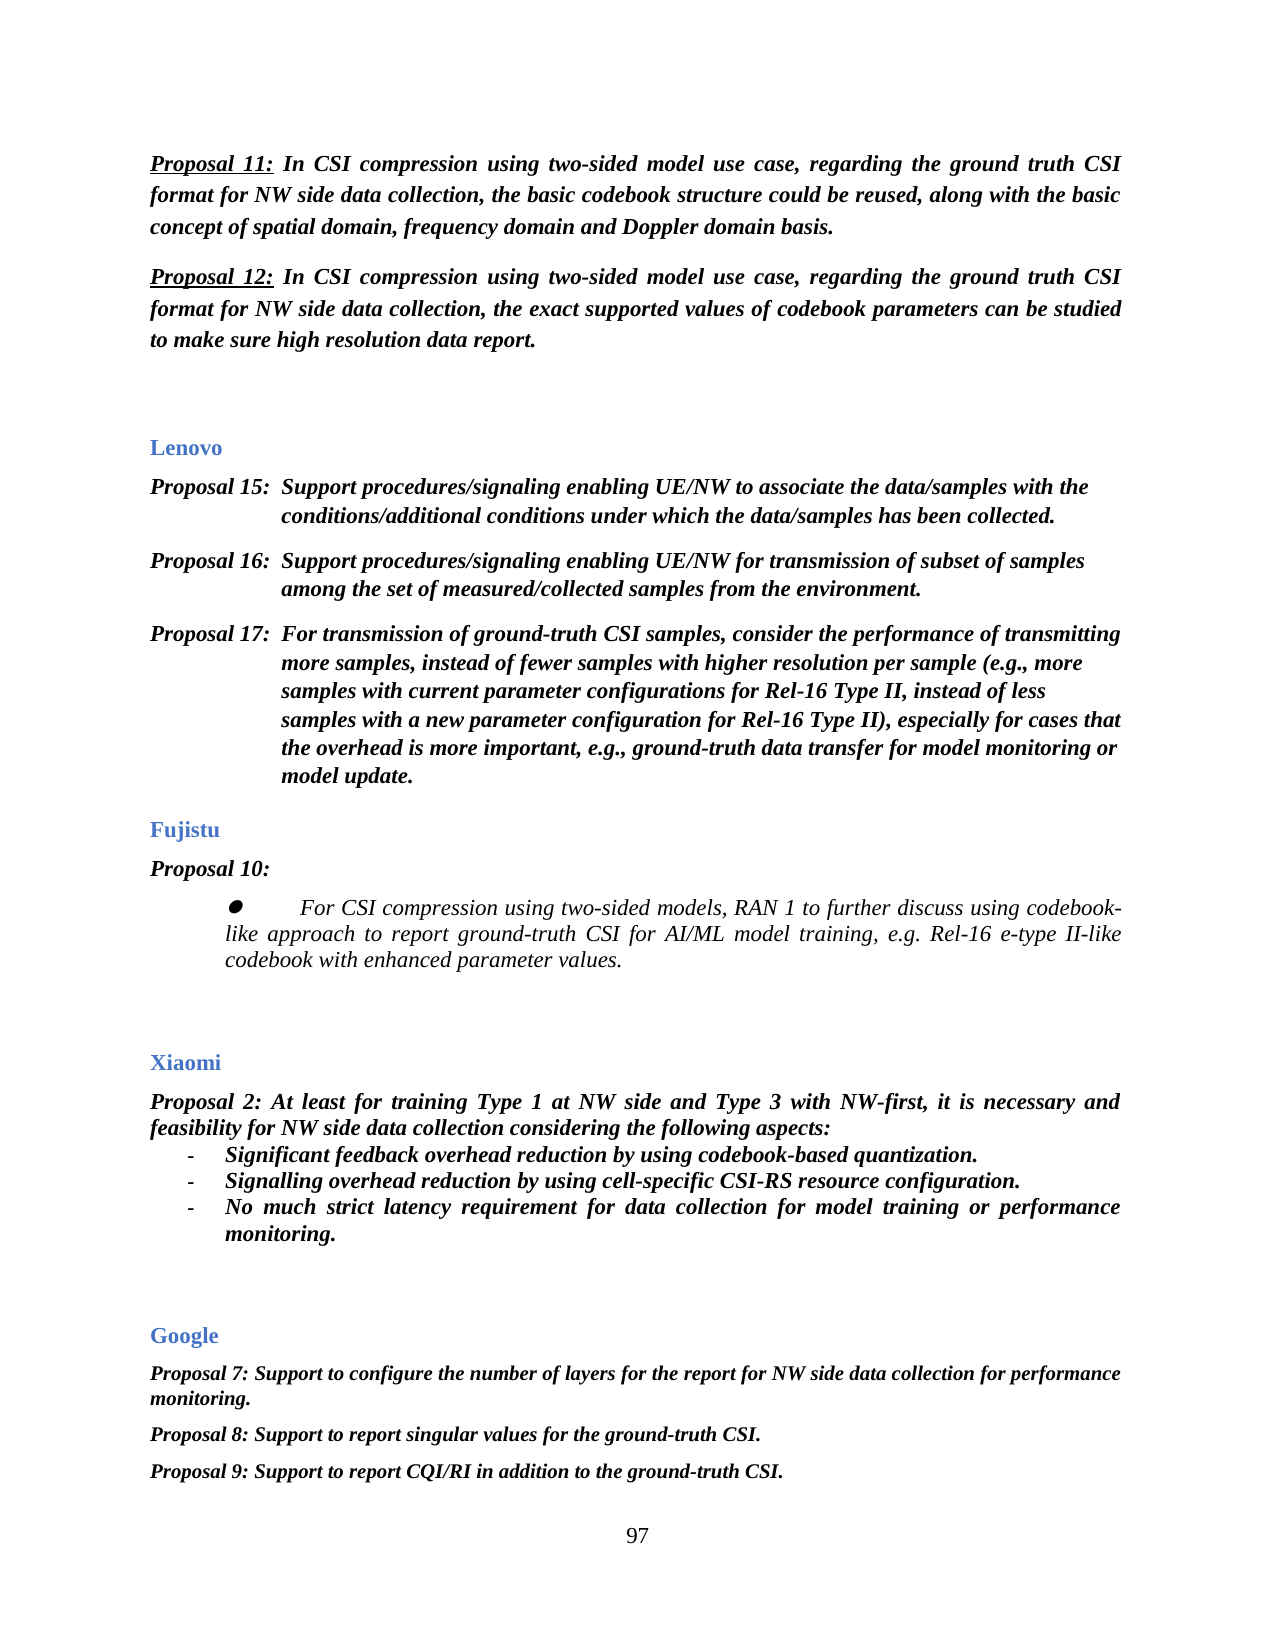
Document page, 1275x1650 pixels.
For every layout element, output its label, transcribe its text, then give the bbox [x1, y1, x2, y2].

text Xiaomi [150, 1049, 1125, 1076]
text Proposal 2: At least for training Type 1 at NW side and Type 3 with NW-first, it is necessary and feasibility for NW side data collection considering the following aspects: [150, 1088, 1125, 1141]
text Google [150, 1322, 1125, 1349]
text Proposal 8: Support to report singular values for the ground-truth CSI. [150, 1422, 1125, 1446]
text For transmission of ground-truth CSI samples, consider the performance of transmitting more samples, instead of fewer samples with higher resolution per sample (e.g., more samples with current parameter configurations for Rel-16 Type II, instead of less samples with a new parameter configuration for Rel-16 Type II), especially for cases that the overhead is more important, e.g., ground-truth data transfer for model monitoring or model update. [150, 620, 1125, 789]
text Proposal 7: Support to configure the number of layers for the report for NW side data collection for performance monitoring. [150, 1361, 1125, 1409]
text Support procedures/signaling enabling UE/NW for transmission of subset of samples among the set of measured/collected samples from the environment. [150, 547, 1125, 602]
text Lenovo [150, 434, 1125, 461]
text Proposal 10: [150, 855, 1125, 881]
list Signalling overhead reduction by using cell-specific CSI-RS resource configuration. [187, 1167, 1125, 1193]
text Proposal 11: In CSI compression using two-sided model use case, regarding the ground truth CSI format for NW side data collection, the basic codebook structure could be reused, along with the basic concept of spatial domain, frequency domain and Doppler domain basis. [150, 150, 1125, 239]
text Proposal 9: Support to report CQI/RI in addition to the ground-truth CSI. [150, 1458, 1125, 1483]
list For CSI compression using two-sided models, RAN 1 to further discuss using codebook-like approach to report ground-truth CSI for AI/ML model training, e.g. Rel-16 e-type II-like codebook with enhanced parameter values. [225, 894, 1125, 973]
text Fujistu [150, 816, 1125, 842]
list Significant feedback overhead reduction by using codebook-based quantization. [187, 1141, 1125, 1167]
list No much strict latency requirement for data collection for model training or performance monitoring. [187, 1193, 1125, 1246]
text Proposal 12: In CSI compression using two-sided model use case, regarding the ground truth CSI format for NW side data collection, the exact supported values of codebook parameters can be studied to make sure high resolution data report. [150, 263, 1125, 353]
text Support procedures/signaling enabling UE/NW to associate the data/samples with the conditions/additional conditions under which the data/samples has been collected. [150, 473, 1125, 528]
